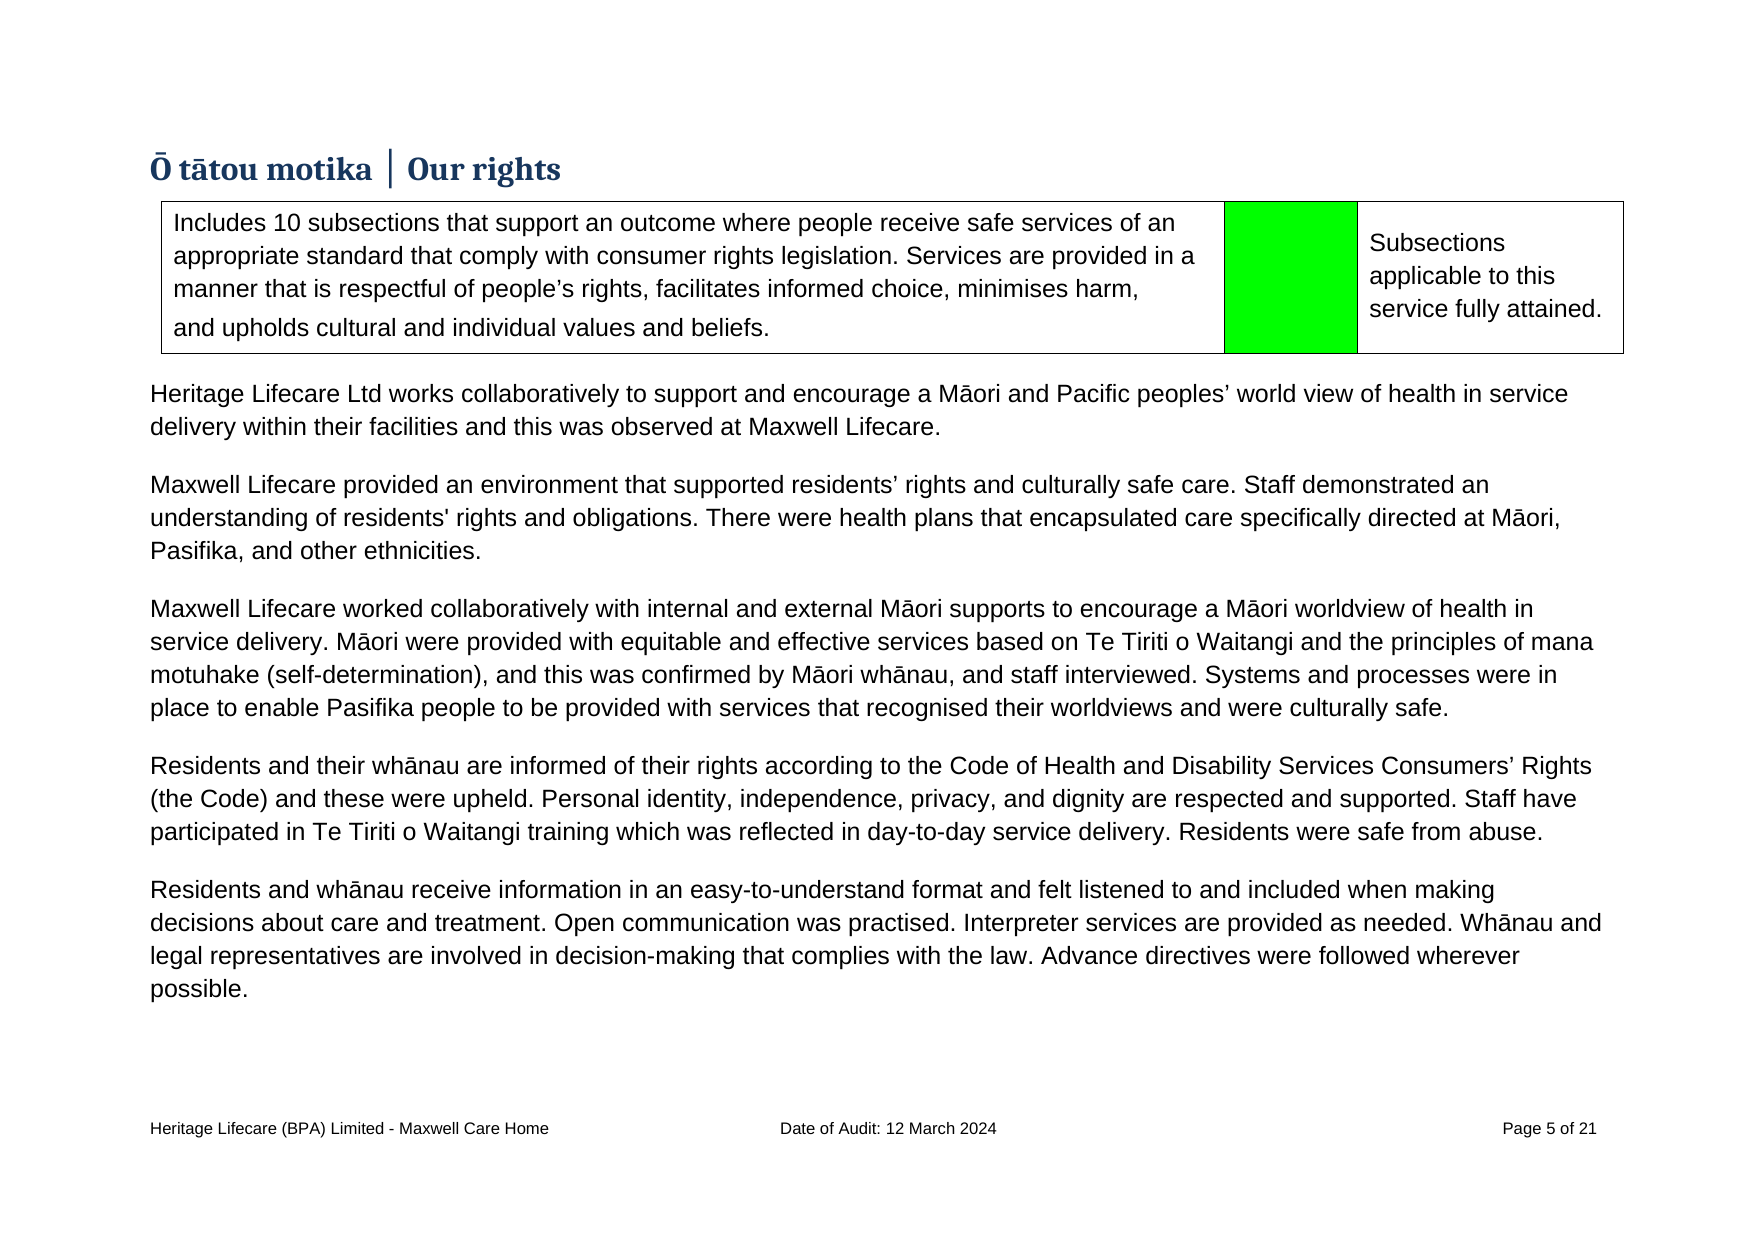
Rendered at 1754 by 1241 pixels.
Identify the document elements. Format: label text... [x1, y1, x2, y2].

text Heritage Lifecare Ltd works collaboratively to support and encourage a Māori and Pacific peoples’ world view of health in service delivery within their facilities and this was observed at Maxwell Lifecare. [150, 379, 1604, 441]
table_header Includes 10 subsections that support an outcome where people receive safe services of an appropriate standard that comply with consumer rights legislation. Services are provided in a manner that is respectful of people’s rights, facilitates informed choice, minimises harm, and upholds cultural and individual values and beliefs. [162, 202, 1224, 353]
text Residents and their whānau are informed of their rights according to the Code of Health and Disability Services Consumers’ Rights (the Code) and these were upheld. Personal identity, independence, privacy, and dignity are respected and supported. Staff have participated in Te Tiriti o Waitangi training which was reflected in day-to-day service delivery. Residents were safe from abuse. [150, 751, 1604, 846]
text Maxwell Lifecare provided an environment that supported residents’ rights and culturally safe care. Staff demonstrated an understanding of residents' rights and obligations. There were health plans that encapsulated care specifically directed at Māori, Pasifika, and other ethnicities. [150, 470, 1604, 564]
subtitle Ō tātou motika │ Our rights [391, 150, 1604, 188]
table_header [1225, 202, 1357, 353]
subtitle Ō tātou motika │ Our rights [150, 150, 389, 188]
table_header Subsections applicable to this service fully attained. [1358, 202, 1623, 353]
text Maxwell Lifecare worked collaboratively with internal and external Māori supports to encourage a Māori worldview of health in service delivery. Māori were provided with equitable and effective services based on Te Tiriti o Waitangi and the principles of mana motuhake (self-determination), and this was confirmed by Māori whānau, and staff interviewed. Systems and processes were in place to enable Pasifika people to be provided with services that recognised their worldviews and were culturally safe. [150, 594, 1604, 722]
text Residents and whānau receive information in an easy-to-understand format and felt listened to and included when making decisions about care and treatment. Open communication was practised. Interpreter services are provided as needed. Whānau and legal representatives are involved in decision-making that complies with the law. Advance directives were followed wherever possible. [150, 875, 1604, 1003]
